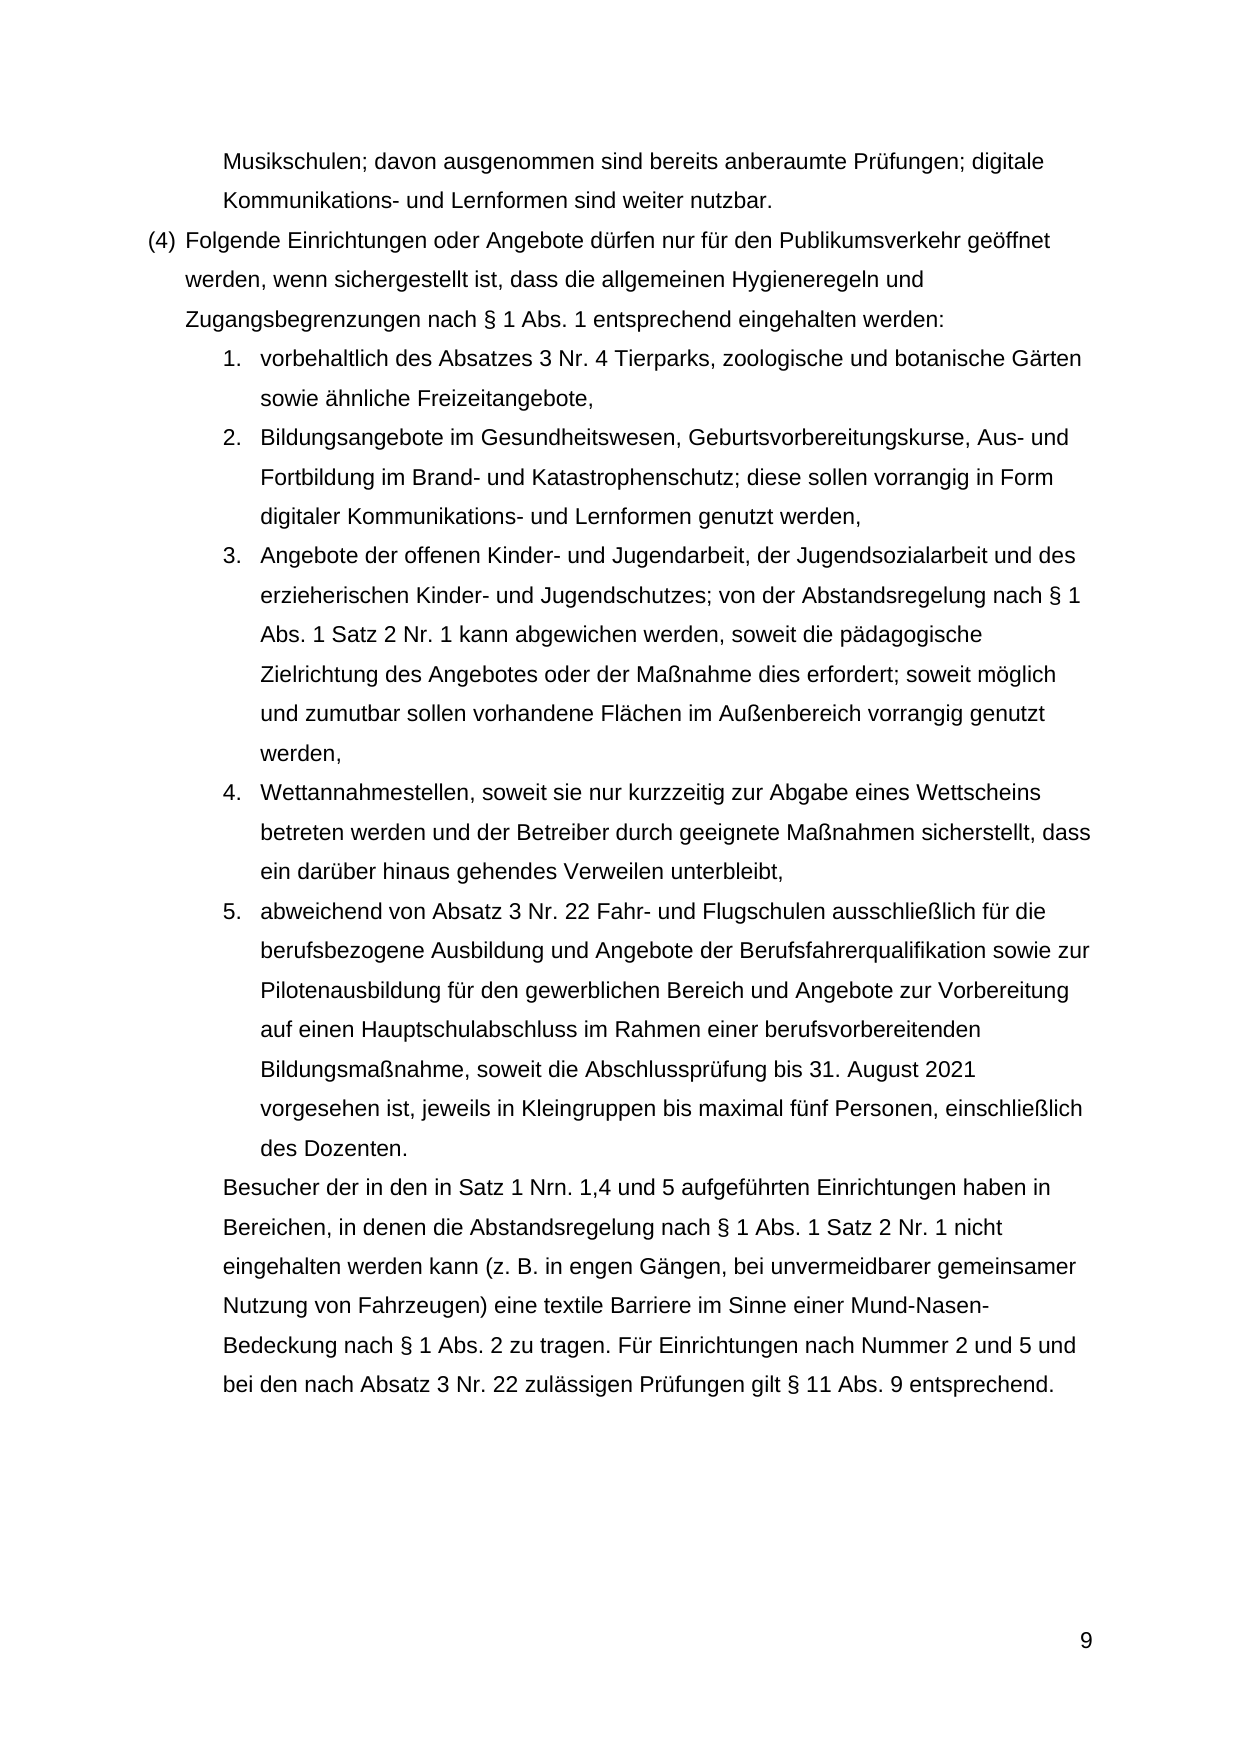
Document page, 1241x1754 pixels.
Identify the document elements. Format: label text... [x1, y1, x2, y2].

list Angebote der offenen Kinder- und Jugendarbeit, der Jugendsozialarbeit und des erzieherischen Kinder- und Jugendschutzes; von der Abstandsregelung nach § 1 Abs. 1 Satz 2 Nr. 1 kann abgewichen werden, soweit die pädagogische Zielrichtung des Angebotes oder der Maßnahme dies erfordert; soweit möglich und zumutbar sollen vorhandene Flächen im Außenbereich vorrangig genutzt werden, [223, 542, 1093, 766]
list abweichend von Absatz 3 Nr. 22 Fahr- und Flugschulen ausschließlich für die berufsbezogene Ausbildung und Angebote der Berufsfahrerqualifikation sowie zur Pilotenausbildung für den gewerblichen Bereich und Angebote zur Vorbereitung auf einen Hauptschulabschluss im Rahmen einer berufsvorbereitenden Bildungsmaßnahme, soweit die Abschlussprüfung bis 31. August 2021 vorgesehen ist, jeweils in Kleingruppen bis maximal fünf Personen, einschließlich des Dozenten. [223, 898, 1093, 1161]
list Bildungsangebote im Gesundheitswesen, Geburtsvorbereitungskurse, Aus- und Fortbildung im Brand- und Katastrophenschutz; diese sollen vorrangig in Form digitaler Kommunikations- und Lernformen genutzt werden, [223, 424, 1093, 529]
list Wettannahmestellen, soweit sie nur kurzzeitig zur Abgabe eines Wettscheins betreten werden und der Betreiber durch geeignete Maßnahmen sicherstellt, dass ein darüber hinaus gehendes Verweilen unterbleibt, [223, 779, 1093, 884]
list Folgende Einrichtungen oder Angebote dürfen nur für den Publikumsverkehr geöffnet werden, wenn sichergestellt ist, dass die allgemeinen Hygieneregeln und Zugangsbegrenzungen nach § 1 Abs. 1 entsprechend eingehalten werden: [148, 227, 1093, 332]
text Besucher der in den in Satz 1 Nrn. 1,4 und 5 aufgeführten Einrichtungen haben in Bereichen, in denen die Abstandsregelung nach § 1 Abs. 1 Satz 2 Nr. 1 nicht eingehalten werden kann (z. B. in engen Gängen, bei unvermeidbarer gemeinsamer Nutzung von Fahrzeugen) eine textile Barriere im Sinne einer Mund-Nasen-Bedeckung nach § 1 Abs. 2 zu tragen. Für Einrichtungen nach Nummer 2 und 5 und bei den nach Absatz 3 Nr. 22 zulässigen Prüfungen gilt § 11 Abs. 9 entsprechend. [223, 1174, 1093, 1398]
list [185, 148, 1093, 213]
list vorbehaltlich des Absatzes 3 Nr. 4 Tierparks, zoologische und botanische Gärten sowie ähnliche Freizeitangebote, [223, 345, 1093, 411]
